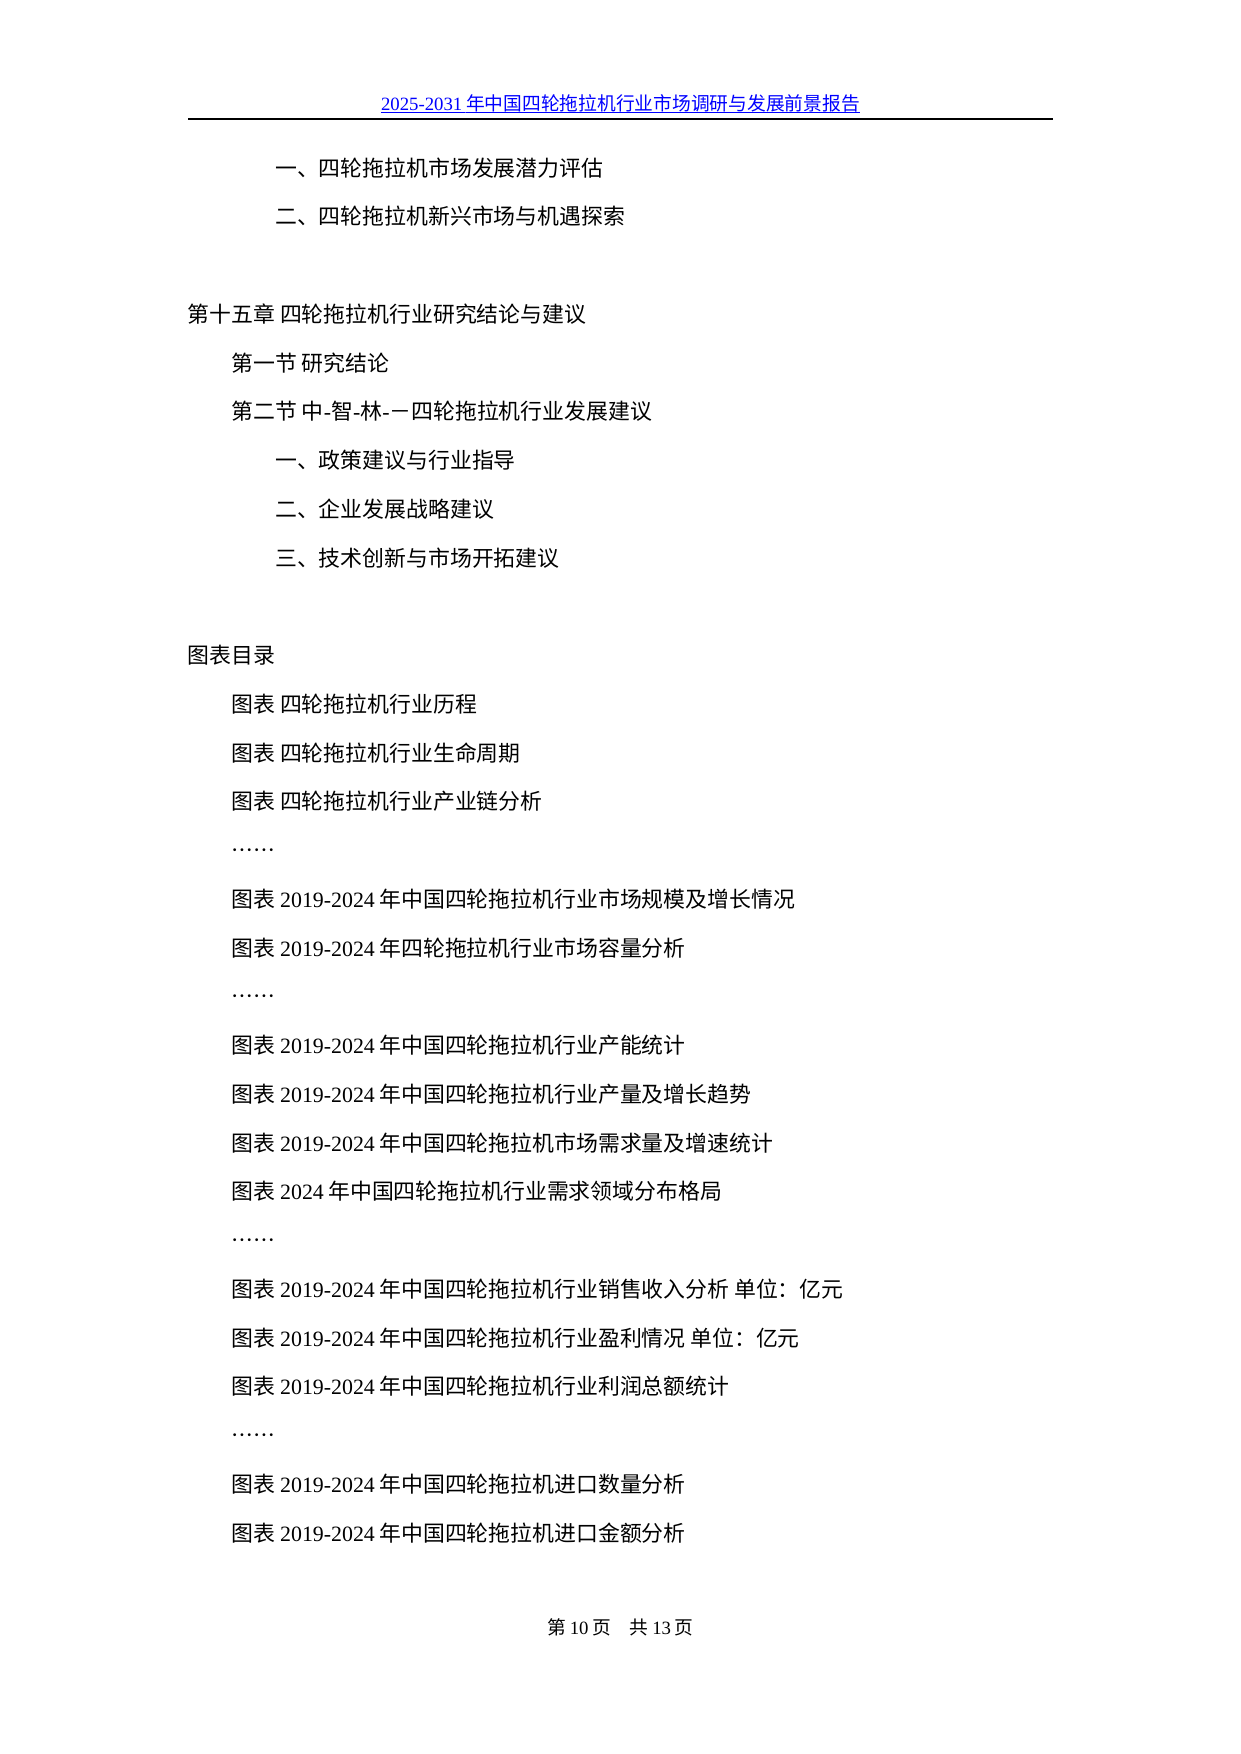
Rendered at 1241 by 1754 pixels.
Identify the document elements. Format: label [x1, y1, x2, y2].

text [187, 150, 1053, 1548]
